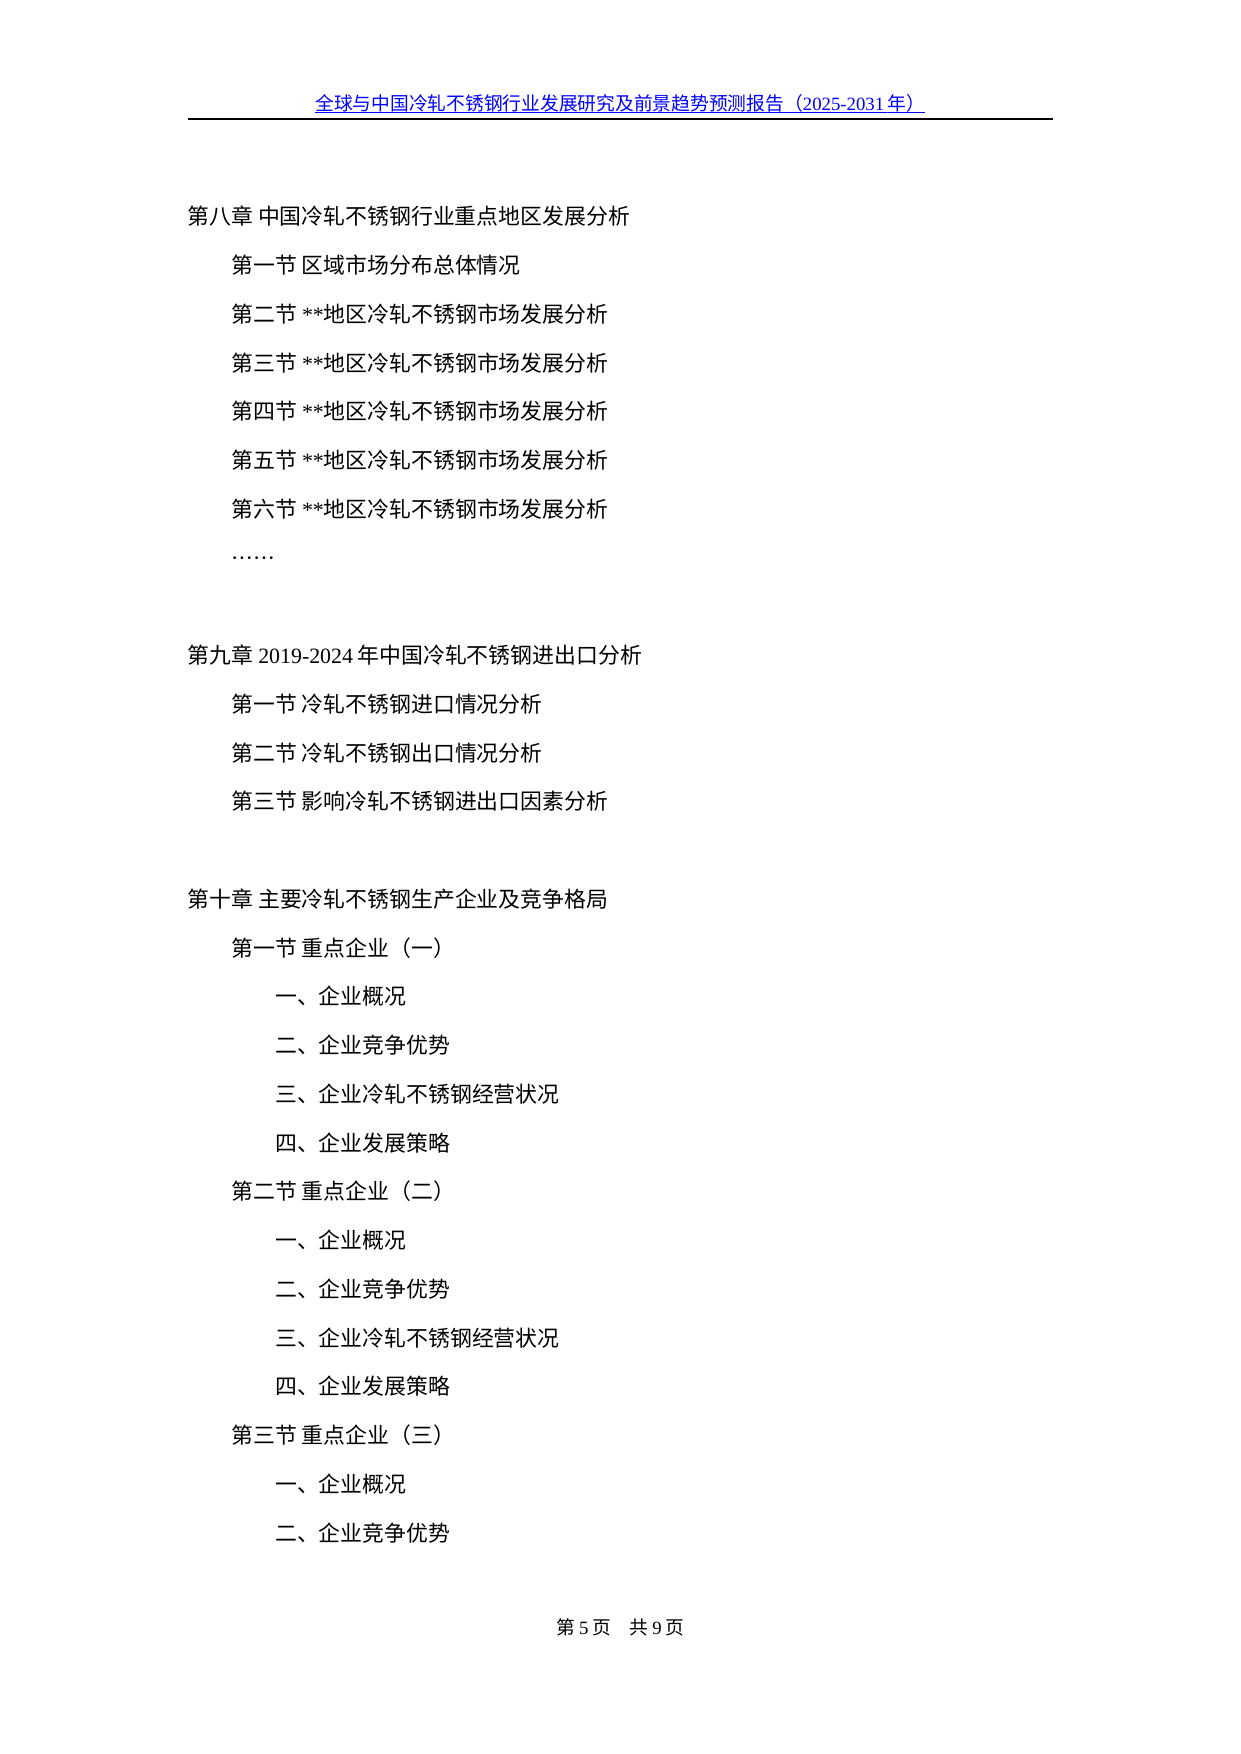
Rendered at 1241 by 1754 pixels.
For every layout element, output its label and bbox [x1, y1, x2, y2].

text [187, 150, 1053, 1548]
